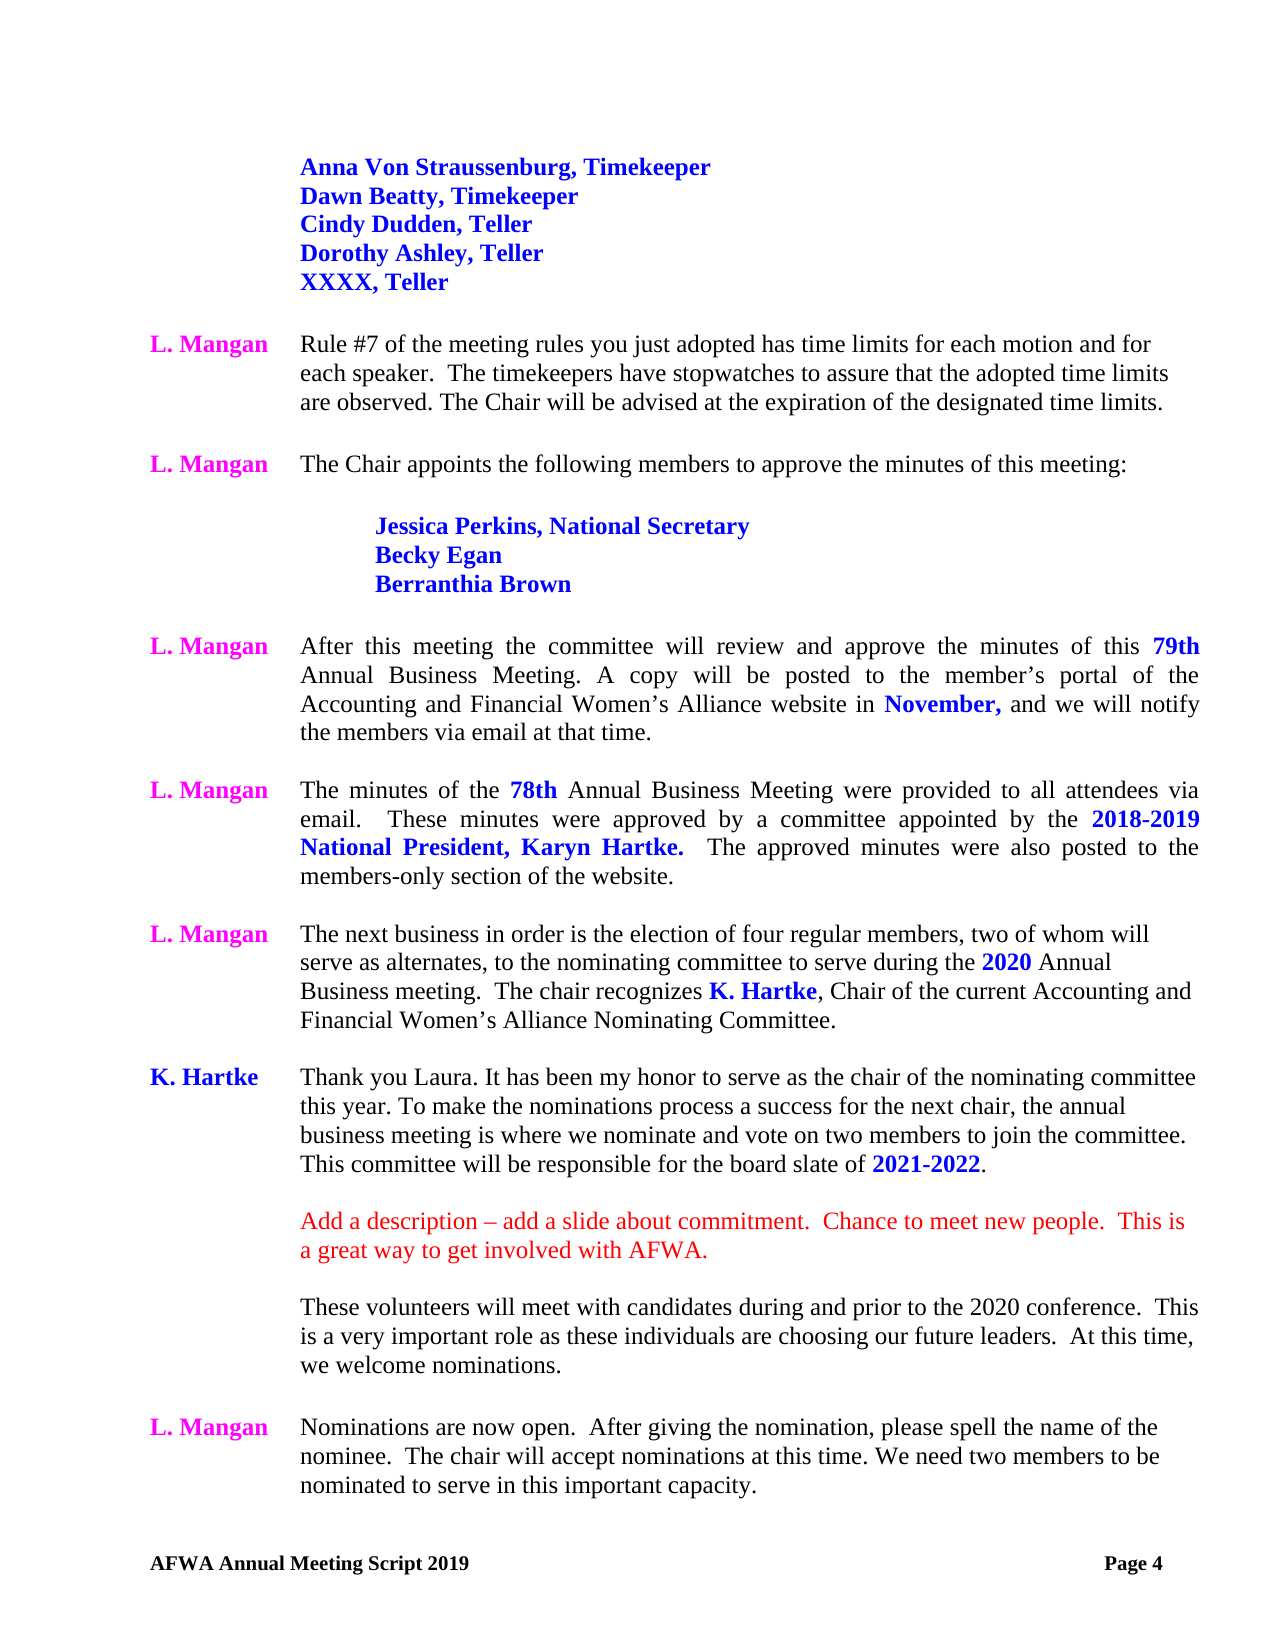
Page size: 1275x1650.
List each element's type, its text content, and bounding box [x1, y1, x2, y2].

text Add a description – add a slide about commitment. Chance to meet new people. This is a great way to get involved with AFWA. [150, 1206, 1200, 1264]
text L. Mangan The next business in order is the election of four regular members, two of whom will serve as alternates, to the nominating committee to serve during the 2020 Annual Business meeting. The chair recognizes K. Hartke, Chair of the current Accounting and Financial Women’s Alliance Nominating Committee. [150, 919, 1200, 1034]
text L. Mangan After this meeting the committee will review and approve the minutes of this 79th Annual Business Meeting. A copy will be posted to the member’s portal of the Accounting and Financial Women’s Alliance website in November, and we will notify the members via email at that time. [150, 631, 1200, 746]
text Anna Von Straussenburg, Timekeeper [150, 152, 1200, 181]
text Dawn Beatty, Timekeeper [150, 181, 1200, 209]
text L. Mangan Nominations are now open. After giving the nomination, please spell the name of the nominee. The chair will accept nominations at this time. We need two members to be nominated to serve in this important capacity. [150, 1412, 1200, 1498]
text Cindy Dudden, Teller [150, 209, 1200, 238]
text Becky Egan [150, 540, 1200, 569]
text Dorothy Ashley, Teller [150, 238, 1200, 267]
text L. Mangan The Chair appoints the following members to approve the minutes of this meeting: [150, 449, 1200, 478]
text XXXX, Teller [150, 267, 1200, 296]
text L. Mangan The minutes of the 78th Annual Business Meeting were provided to all attendees via email. These minutes were approved by a committee appointed by the 2018-2019 National President, Karyn Hartke. The approved minutes were also posted to the members-only section of the website. [150, 775, 1200, 890]
text L. Mangan Rule #7 of the meeting rules you just adopted has time limits for each motion and for each speaker. The timekeepers have stopwatches to assure that the adopted time limits are observed. The Chair will be advised at the expiration of the designated time limits. [150, 329, 1200, 416]
text Berranthia Brown [150, 569, 1200, 598]
text Jessica Perkins, National Secretary [150, 511, 1200, 540]
text K. Hartke Thank you Laura. It has been my honor to serve as the chair of the nominating committee this year. To make the nominations process a success for the next chair, the annual business meeting is where we nominate and vote on two members to join the committee. This committee will be responsible for the board slate of 2021-2022. [150, 1062, 1200, 1177]
text These volunteers will meet with candidates during and prior to the 2020 conference. This is a very important role as these individuals are choosing our future leaders. At this time, we welcome nominations. [150, 1292, 1200, 1379]
